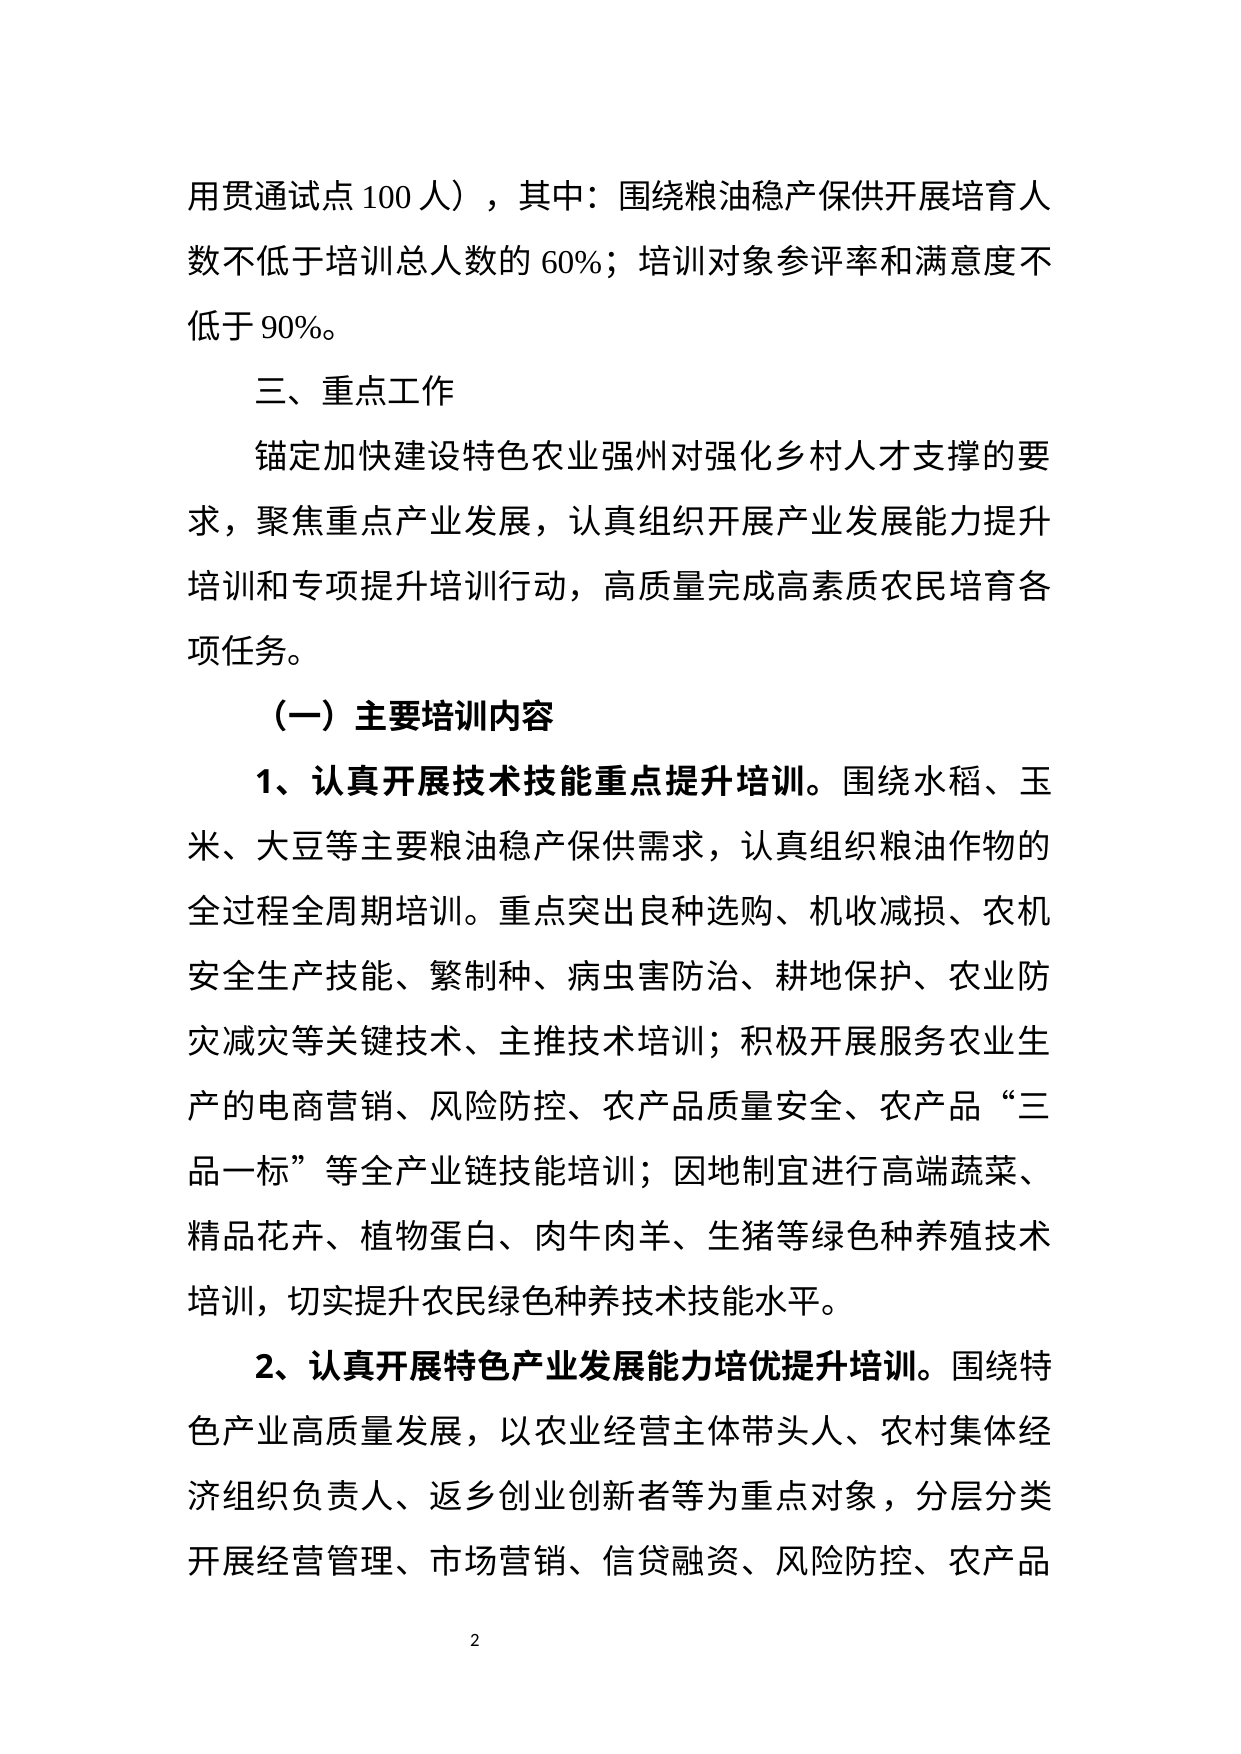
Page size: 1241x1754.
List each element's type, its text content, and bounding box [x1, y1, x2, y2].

list 1、认真开展技术技能重点提升培训。围绕水稻、玉米、大豆等主要粮油稳产保供需求，认真组织粮油作物的全过程全周期培训。重点突出良种选购、机收减损、农机安全生产技能、繁制种、病虫害防治、耕地保护、农业防灾减灾等关键技术、主推技术培训；积极开展服务农业生产的电商营销、风险防控、农产品质量安全、农产品“三品一标”等全产业链技能培训；因地制宜进行高端蔬菜、精品花卉、植物蛋白、肉牛肉羊、生猪等绿色种养殖技术培训，切实提升农民绿色种养技术技能水平。 [187, 747, 1053, 1332]
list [187, 1332, 1053, 1592]
list 锚定加快建设特色农业强州对强化乡村人才支撑的要求，聚焦重点产业发展，认真组织开展产业发展能力提升培训和专项提升培训行动，高质量完成高素质农民培育各项任务。 [187, 422, 1053, 682]
list 主要培训内容 [187, 682, 1053, 747]
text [187, 162, 1053, 357]
list 三、重点工作 [187, 357, 1053, 422]
